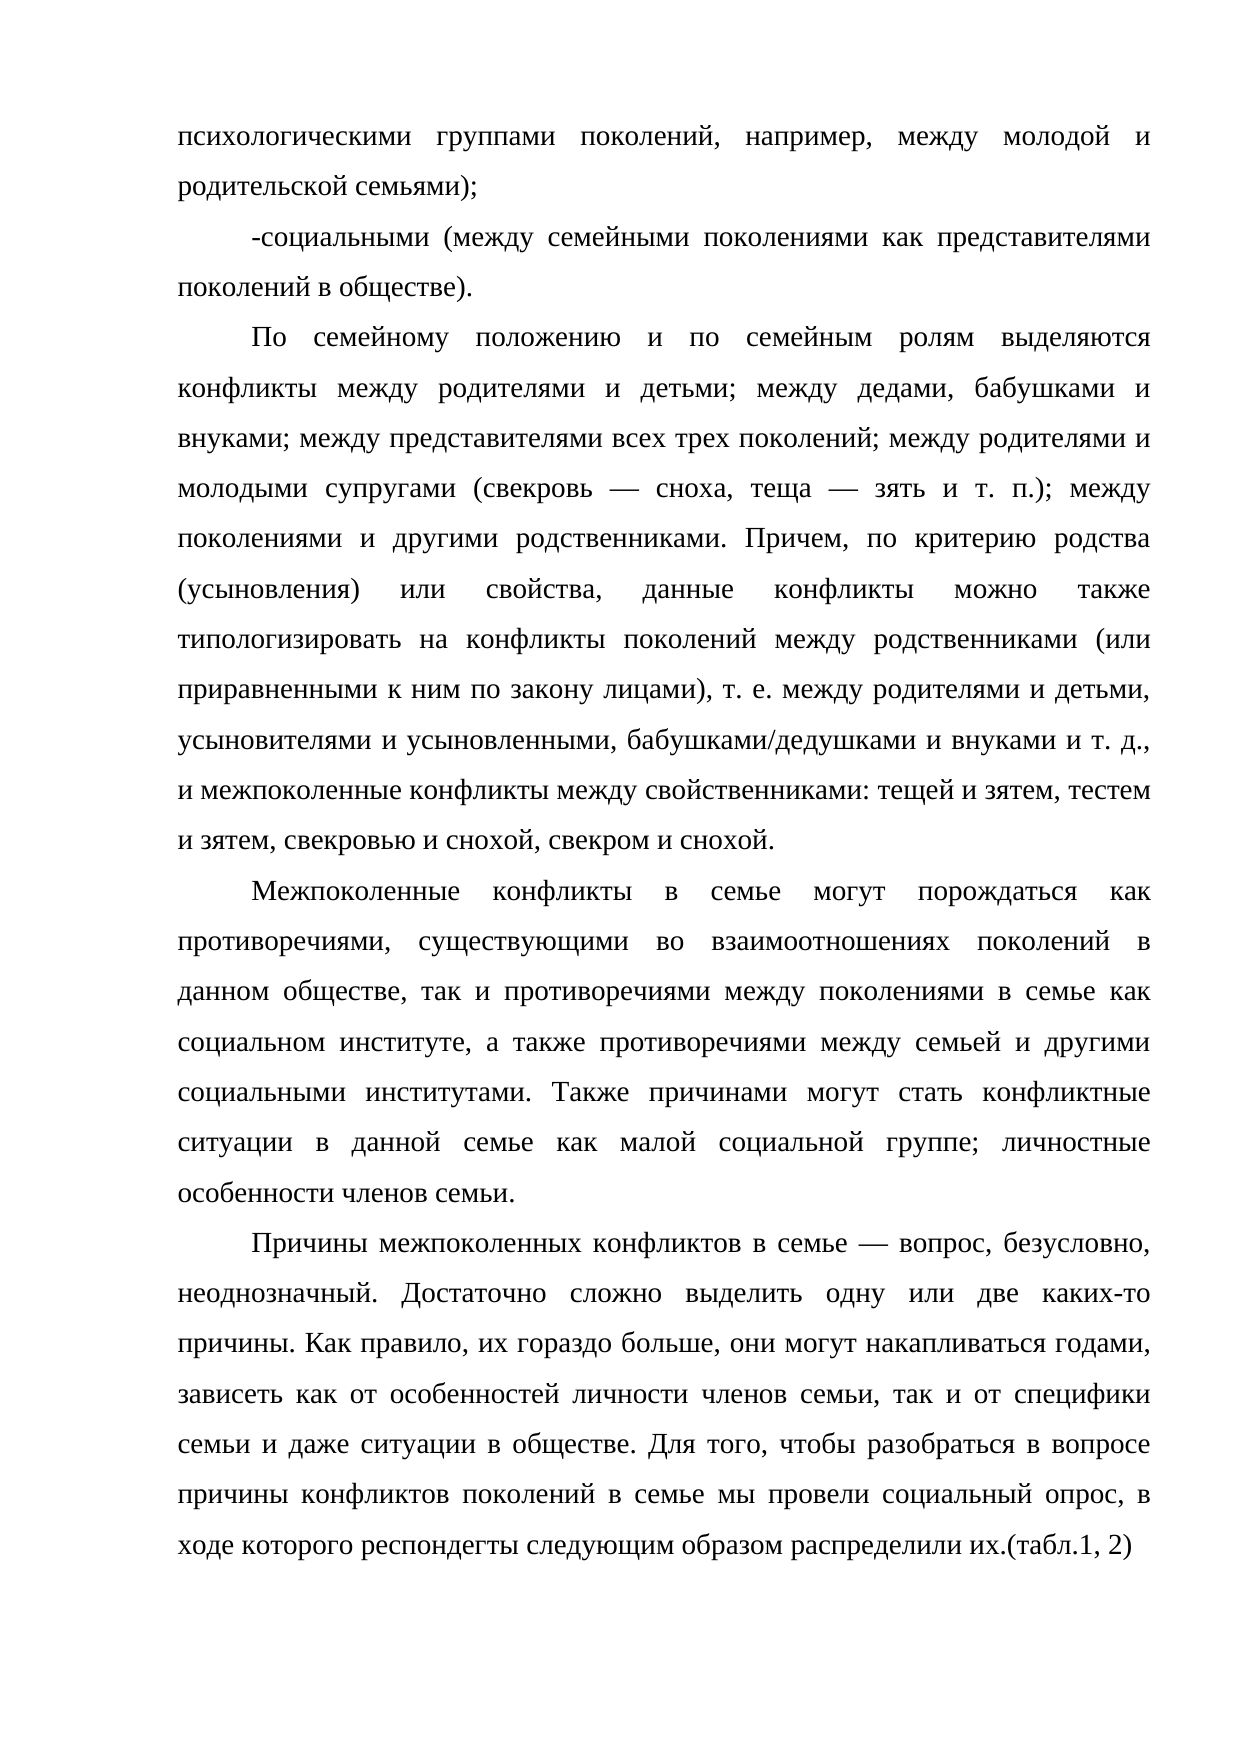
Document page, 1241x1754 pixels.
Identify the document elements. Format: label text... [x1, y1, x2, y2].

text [177, 118, 1152, 202]
text Межпоколенные конфликты в семье могут порождаться как противоречиями, существующими во взаимоотношениях поколений в данном обществе, так и противоречиями между поколениями в семье как социальном институте, а также противоречиями между семьей и другими социальными институтами. Также причинами могут стать конфликтные ситуации в данной семье как малой социальной группе; личностные особенности членов семьи. [177, 873, 1152, 1208]
text По семейному положению и по семейным ролям выделяются конфликты между родителями и детьми; между дедами, бабушками и внуками; между представителями всех трех поколений; между родителями и молодыми супругами (свекровь — сноха, теща — зять и т. п.); между поколениями и другими родственниками. Причем, по критерию родства (усыновления) или свойства, данные конфликты можно также типологизировать на конфликты поколений между родственниками (или приравненными к ним по закону лицами), т. е. между родителями и детьми, усыновителями и усыновленными, бабушками/дедушками и внуками и т. д., и межпоколенные конфликты между свойственниками: тещей и зятем, тестем и зятем, свекровью и снохой, свекром и снохой. [177, 319, 1152, 856]
text -социальными (между семейными поколениями как представителями поколений в обществе). [177, 219, 1152, 303]
text Причины межпоколенных конфликтов в семье — вопрос, безусловно, неоднозначный. Достаточно сложно выделить одну или две каких-то причины. Как правило, их гораздо больше, они могут накапливаться годами, зависеть как от особенностей личности членов семьи, так и от специфики семьи и даже ситуации в обществе. Для того, чтобы разобраться в вопросе причины конфликтов поколений в семье мы провели социальный опрос, в ходе которого респондегты следующим образом распределили их.(табл.1, 2) [177, 1225, 1152, 1560]
